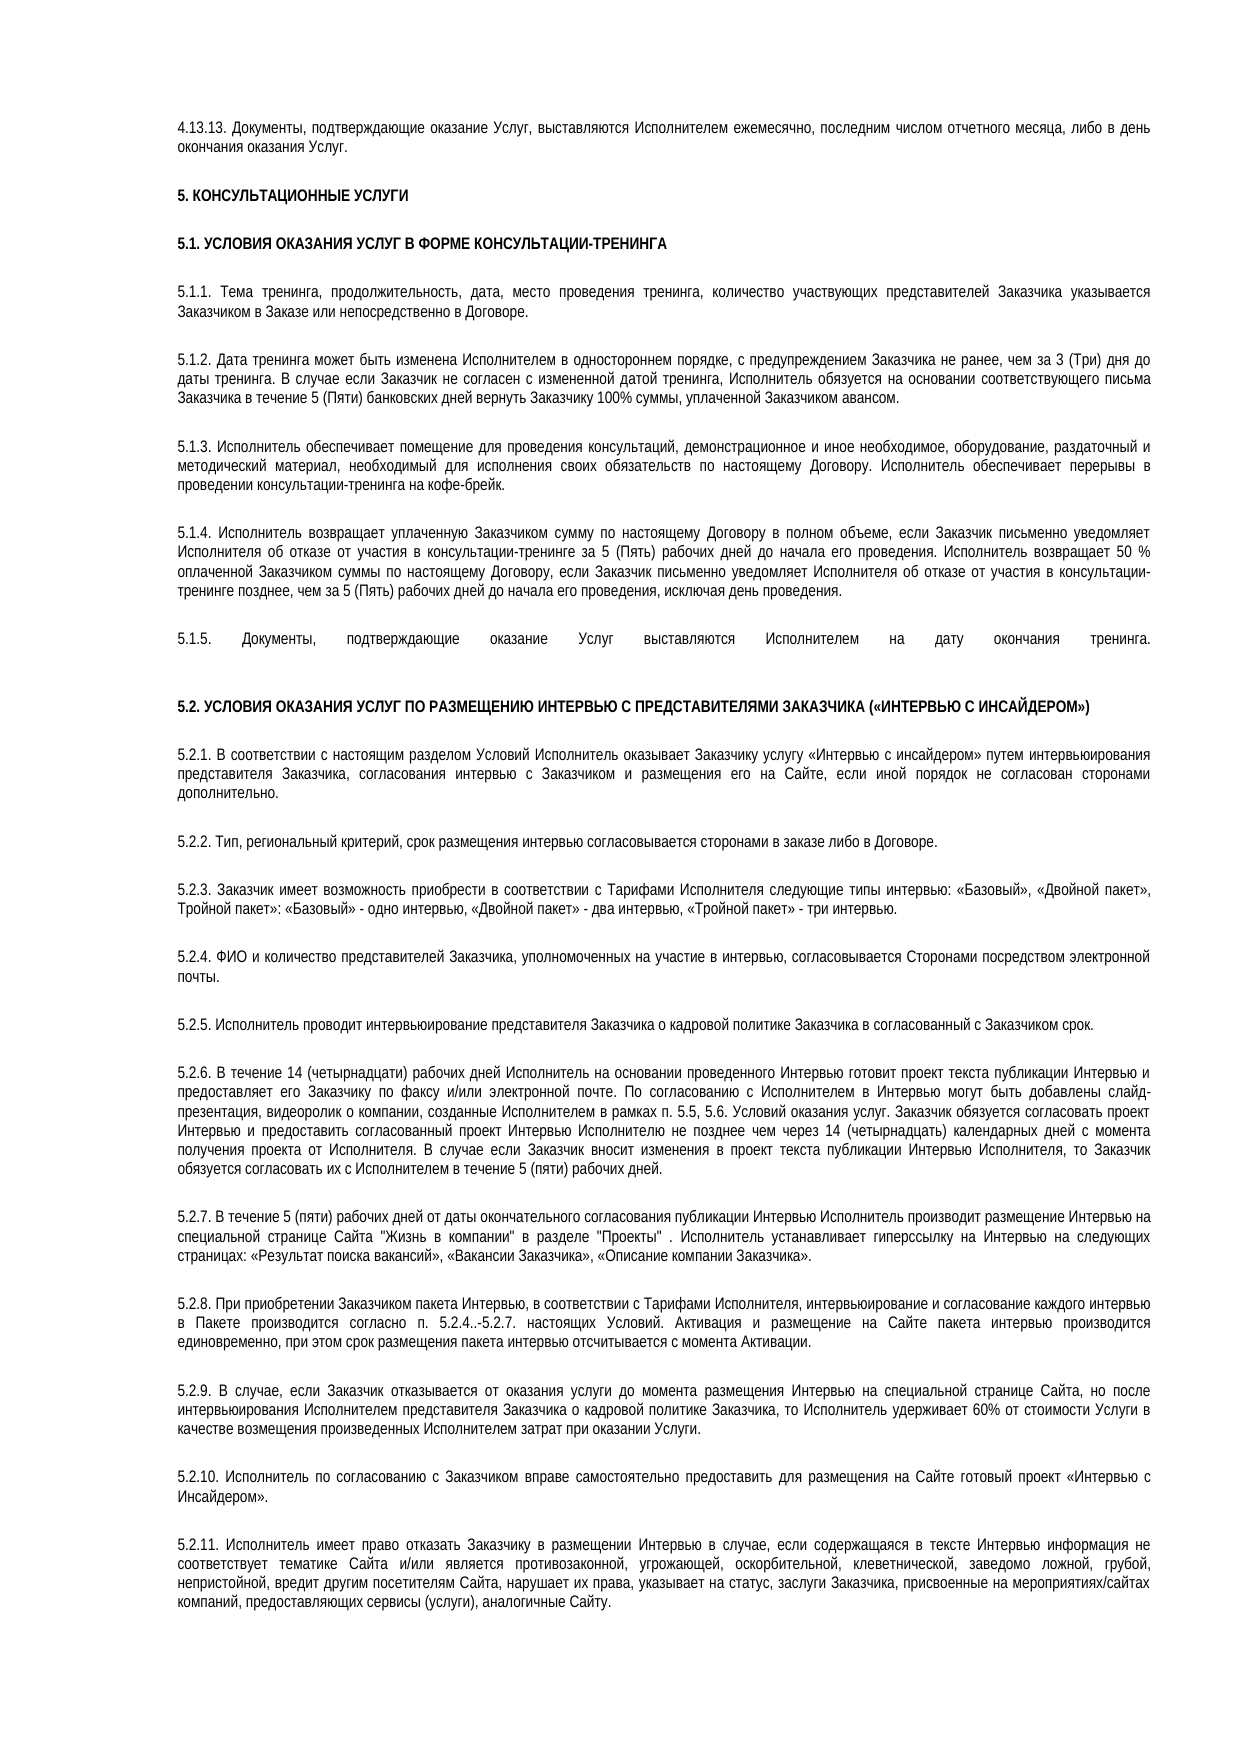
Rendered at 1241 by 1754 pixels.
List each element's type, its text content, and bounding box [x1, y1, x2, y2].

text 5.1.4. Исполнитель возвращает уплаченную Заказчиком сумму по настоящему Договору в полном объеме, если Заказчик письменно уведомляет Исполнителя об отказе от участия в консультации-тренинге за 5 (Пять) рабочих дней до начала его проведения. Исполнитель возвращает 50 % оплаченной Заказчиком суммы по настоящему Договору, если Заказчик письменно уведомляет Исполнителя об отказе от участия в консультации-тренинге позднее, чем за 5 (Пять) рабочих дней до начала его проведения, исключая день проведения. [177, 523, 1152, 600]
text 5.1. УСЛОВИЯ ОКАЗАНИЯ УСЛУГ В ФОРМЕ КОНСУЛЬТАЦИИ-ТРЕНИНГА [177, 234, 1152, 253]
text 5.2.6. В течение 14 (четырнадцати) рабочих дней Исполнитель на основании проведенного Интервью готовит проект текста публикации Интервью и предоставляет его Заказчику по факсу и/или электронной почте. По согласованию с Исполнителем в Интервью могут быть добавлены слайд-презентация, видеоролик о компании, созданные Исполнителем в рамках п. 5.5, 5.6. Условий оказания услуг. Заказчик обязуется согласовать проект Интервью и предоставить согласованный проект Интервью Исполнителю не позднее чем через 14 (четырнадцать) календарных дней с момента получения проекта от Исполнителя. В случае если Заказчик вносит изменения в проект текста публикации Интервью Исполнителя, то Заказчик обязуется согласовать их с Исполнителем в течение 5 (пяти) рабочих дней. [177, 1063, 1152, 1178]
text 5.2.4. ФИО и количество представителей Заказчика, уполномоченных на участие в интервью, согласовывается Сторонами посредством электронной почты. [177, 947, 1152, 986]
text 5.2.10. Исполнитель по согласованию с Заказчиком вправе самостоятельно предоставить для размещения на Сайте готовый проект «Интервью с Инсайдером». [177, 1467, 1152, 1506]
text 5.2.5. Исполнитель проводит интервьюирование представителя Заказчика о кадровой политике Заказчика в согласованный с Заказчиком срок. [177, 1015, 1152, 1034]
text 5.2.1. В соответствии с настоящим разделом Условий Исполнитель оказывает Заказчику услугу «Интервью с инсайдером» путем интервьюирования представителя Заказчика, согласования интервью с Заказчиком и размещения его на Сайте, если иной порядок не согласован сторонами дополнительно. [177, 745, 1152, 802]
text 5.2. УСЛОВИЯ ОКАЗАНИЯ УСЛУГ ПО РАЗМЕЩЕНИЮ ИНТЕРВЬЮ С ПРЕДСТАВИТЕЛЯМИ ЗАКАЗЧИКА («ИНТЕРВЬЮ С ИНСАЙДЕРОМ») [177, 696, 1152, 716]
text 5.2.11. Исполнитель имеет право отказать Заказчику в размещении Интервью в случае, если содержащаяся в тексте Интервью информация не соответствует тематике Сайта и/или является противозаконной, угрожающей, оскорбительной, клеветнической, заведомо ложной, грубой, непристойной, вредит другим посетителям Сайта, нарушает их права, указывает на статус, заслуги Заказчика, присвоенные на мероприятиях/сайтах компаний, предоставляющих сервисы (услуги), аналогичные Сайту. [177, 1535, 1152, 1611]
text 5.1.2. Дата тренинга может быть изменена Исполнителем в одностороннем порядке, с предупреждением Заказчика не ранее, чем за 3 (Три) дня до даты тренинга. В случае если Заказчик не согласен с измененной датой тренинга, Исполнитель обязуется на основании соответствующего письма Заказчика в течение 5 (Пяти) банковских дней вернуть Заказчику 100% суммы, уплаченной Заказчиком авансом. [177, 350, 1152, 407]
text 5.2.8. При приобретении Заказчиком пакета Интервью, в соответствии с Тарифами Исполнителя, интервьюирование и согласование каждого интервью в Пакете производится согласно п. 5.2.4..-5.2.7. настоящих Условий. Активация и размещение на Сайте пакета интервью производится единовременно, при этом срок размещения пакета интервью отсчитывается с момента Активации. [177, 1294, 1152, 1351]
text 5. КОНСУЛЬТАЦИОННЫЕ УСЛУГИ [177, 186, 1152, 205]
text 5.2.2. Тип, региональный критерий, срок размещения интервью согласовывается сторонами в заказе либо в Договоре. [177, 831, 1152, 851]
text 5.1.1. Тема тренинга, продолжительность, дата, место проведения тренинга, количество участвующих представителей Заказчика указывается Заказчиком в Заказе или непосредственно в Договоре. [177, 282, 1152, 321]
text 5.2.3. Заказчик имеет возможность приобрести в соответствии с Тарифами Исполнителя следующие типы интервью: «Базовый», «Двойной пакет», Тройной пакет»: «Базовый» - одно интервью, «Двойной пакет» - два интервью, «Тройной пакет» - три интервью. [177, 880, 1152, 918]
text 5.2.9. В случае, если Заказчик отказывается от оказания услуги до момента размещения Интервью на специальной странице Сайта, но после интервьюирования Исполнителем представителя Заказчика о кадровой политике Заказчика, то Исполнитель удерживает 60% от стоимости Услуги в качестве возмещения произведенных Исполнителем затрат при оказании Услуги. [177, 1381, 1152, 1438]
text 5.1.3. Исполнитель обеспечивает помещение для проведения консультаций, демонстрационное и иное необходимое, оборудование, раздаточный и методический материал, необходимый для исполнения своих обязательств по настоящему Договору. Исполнитель обеспечивает перерывы в проведении консультации-тренинга на кофе-брейк. [177, 436, 1152, 494]
text 4.13.13. Документы, подтверждающие оказание Услуг, выставляются Исполнителем ежемесячно, последним числом отчетного месяца, либо в день окончания оказания Услуг. [177, 118, 1152, 156]
text 5.1.5. Документы, подтверждающие оказание Услуг выставляются Исполнителем на дату окончания тренинга. [177, 629, 1152, 667]
text 5.2.7. В течение 5 (пяти) рабочих дней от даты окончательного согласования публикации Интервью Исполнитель производит размещение Интервью на специальной странице Сайта "Жизнь в компании" в разделе "Проекты" . Исполнитель устанавливает гиперссылку на Интервью на следующих страницах: «Результат поиска вакансий», «Вакансии Заказчика», «Описание компании Заказчика». [177, 1207, 1152, 1265]
